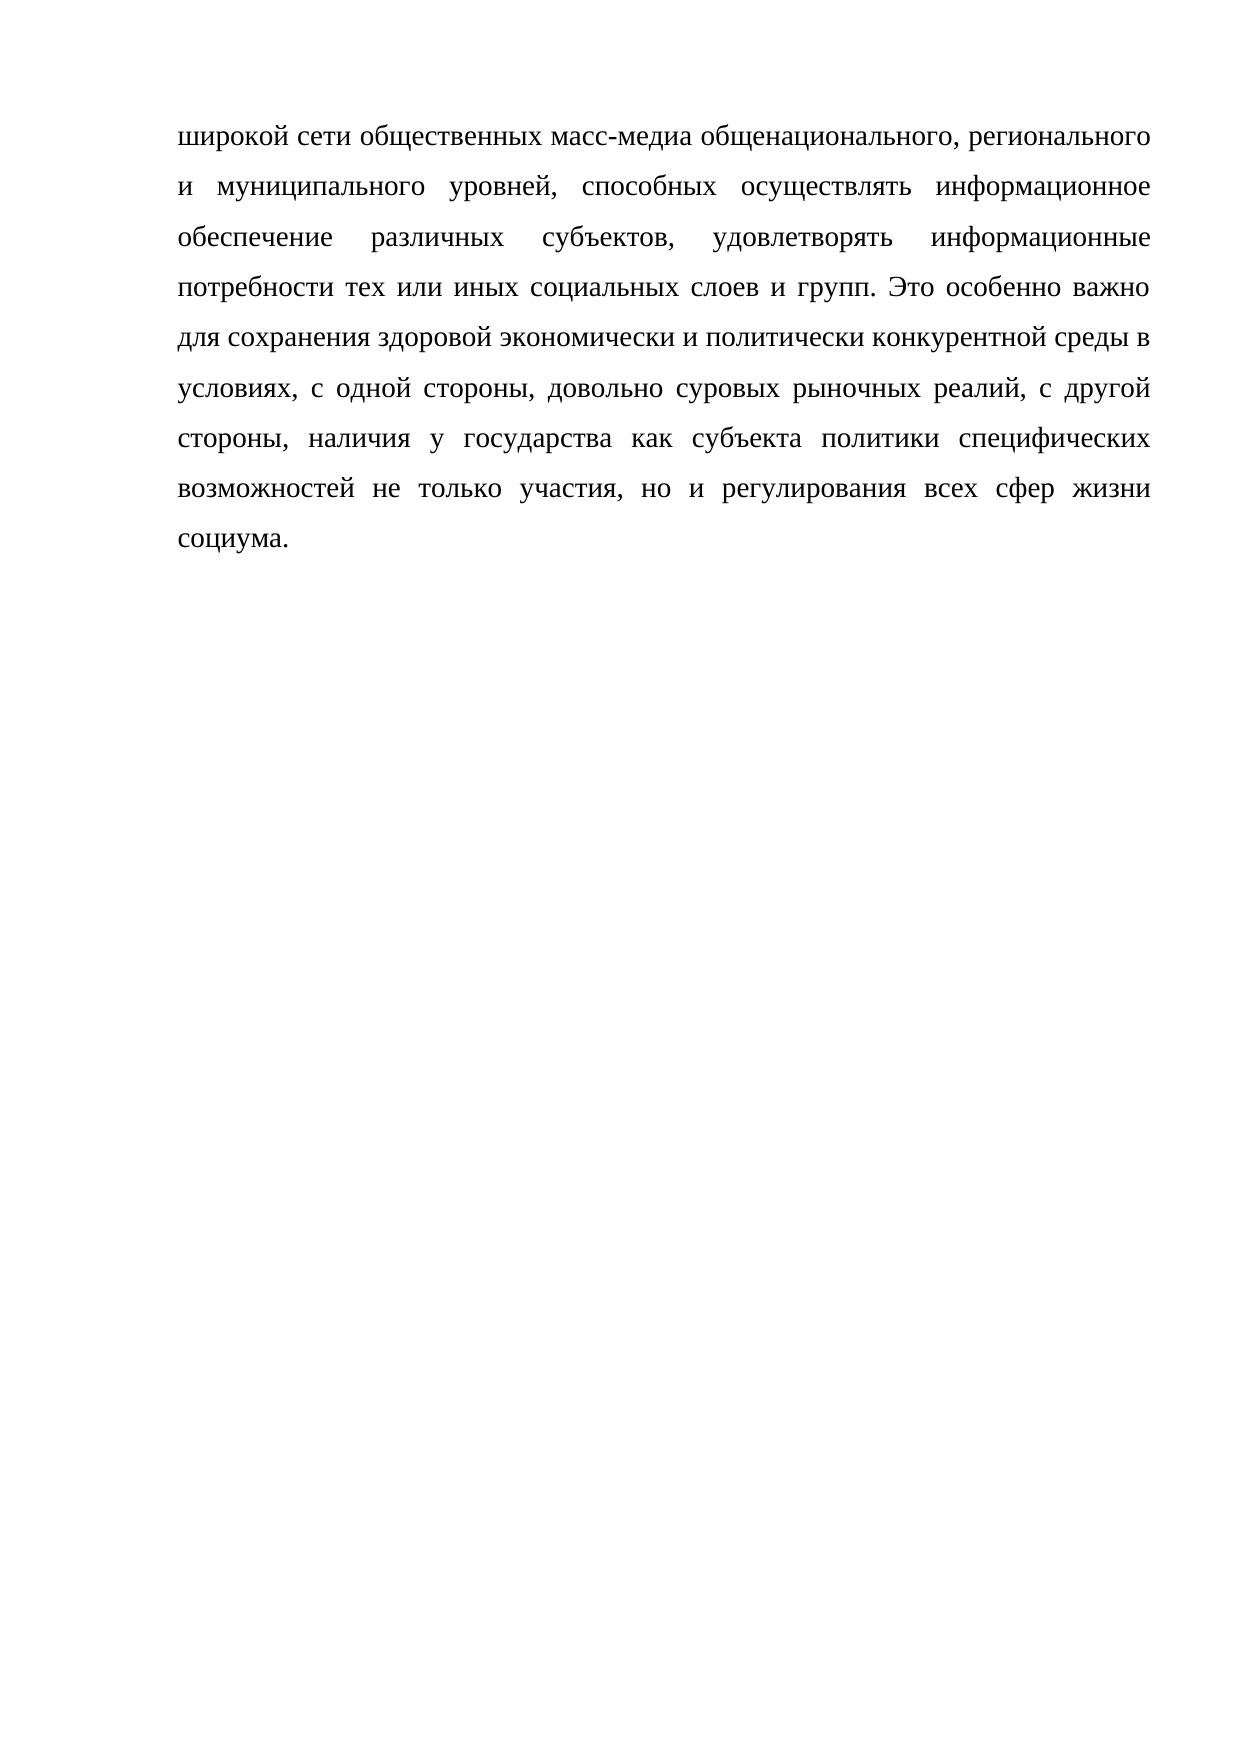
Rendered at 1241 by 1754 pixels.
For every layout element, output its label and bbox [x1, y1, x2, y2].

text [177, 118, 1152, 554]
